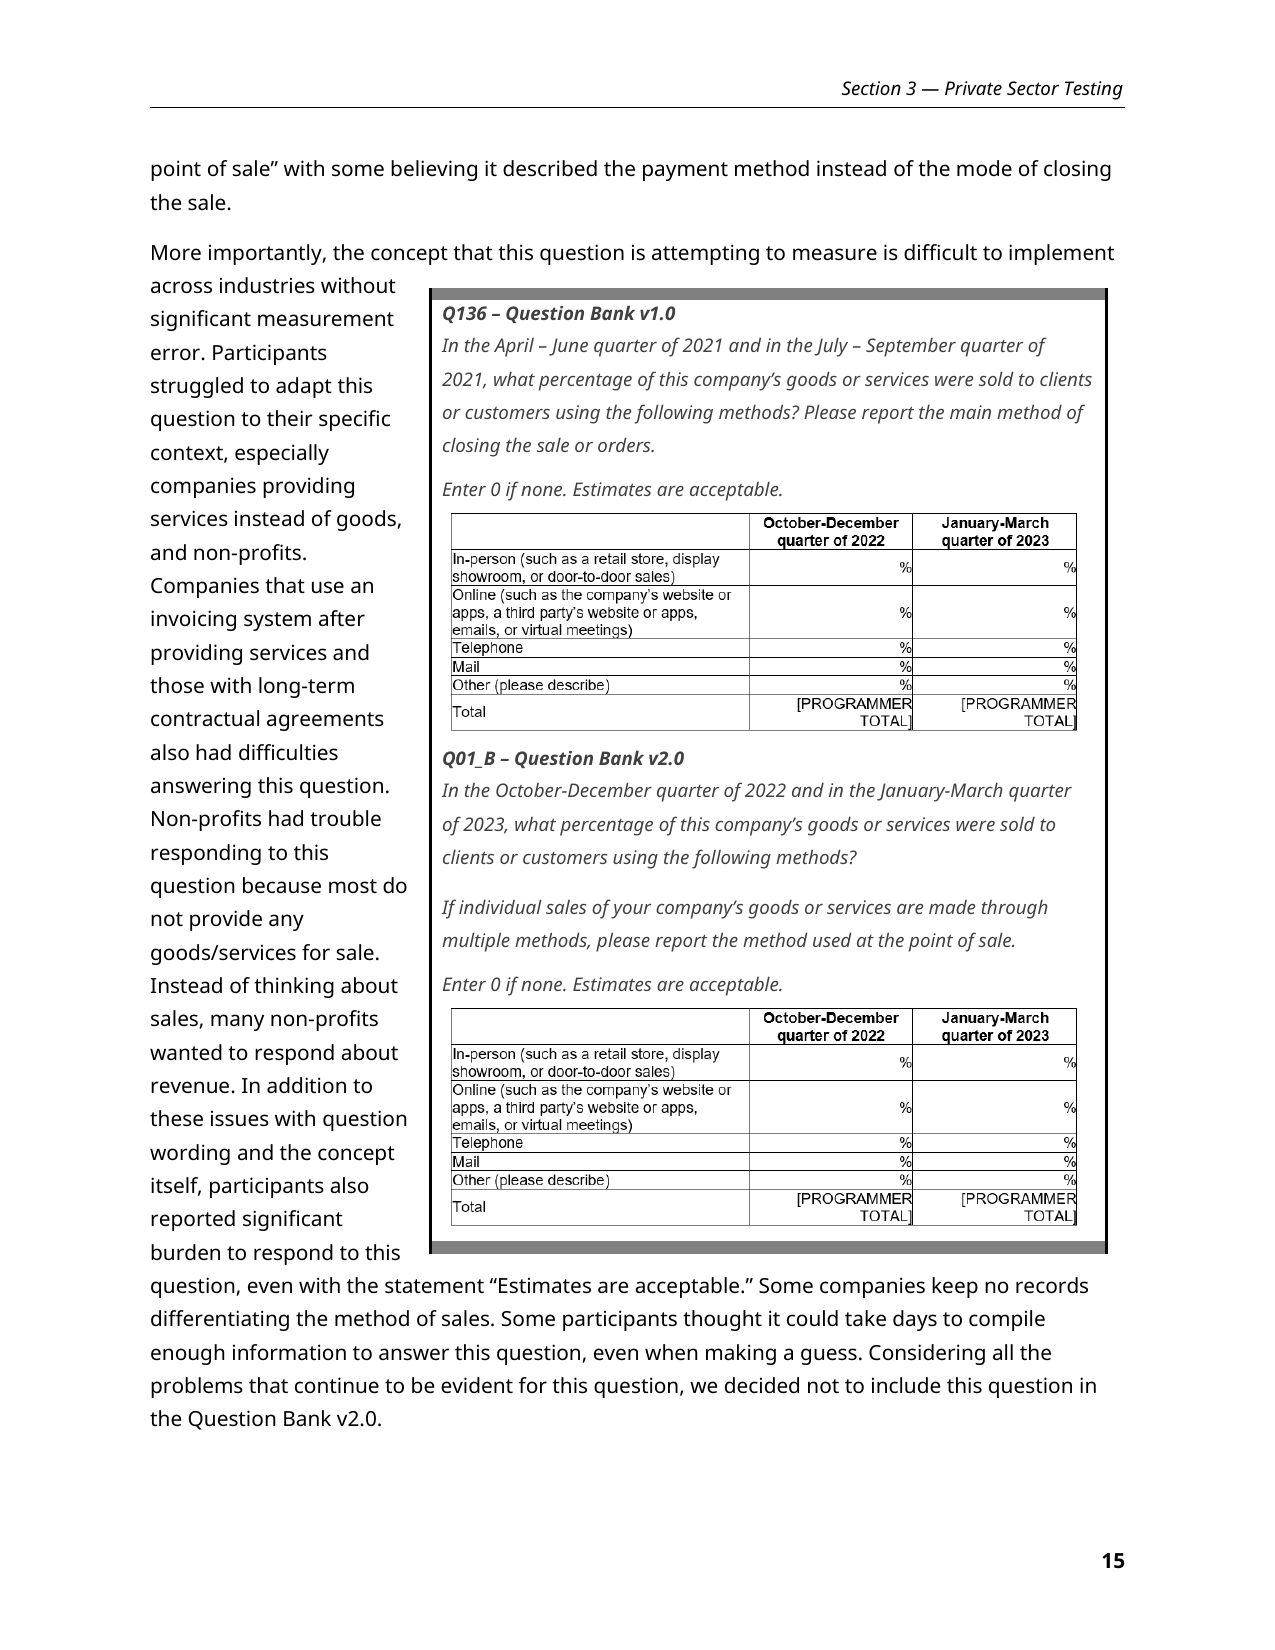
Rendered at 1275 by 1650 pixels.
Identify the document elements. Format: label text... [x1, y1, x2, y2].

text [150, 150, 1125, 217]
table_header Q136 – Question Bank v1.0 In the April – June quarter of 2021 and in the July – September quarter of 2021, what percentage of this company’s goods or services were sold to clients or customers using the following methods? Please report the main method of closing the sale or orders. Enter 0 if none. Estimates are acceptable. Q01_B – Question Bank v2.0 In the October-December quarter of 2022 and in the January-March quarter of 2023, what percentage of this company’s goods or services were sold to clients or customers using the following methods? If individual sales of your company’s goods or services are made through multiple methods, please report the method used at the point of sale. Enter 0 if none. Estimates are acceptable. [432, 300, 1105, 1241]
picture [441, 501, 1094, 746]
picture [441, 996, 1094, 1241]
